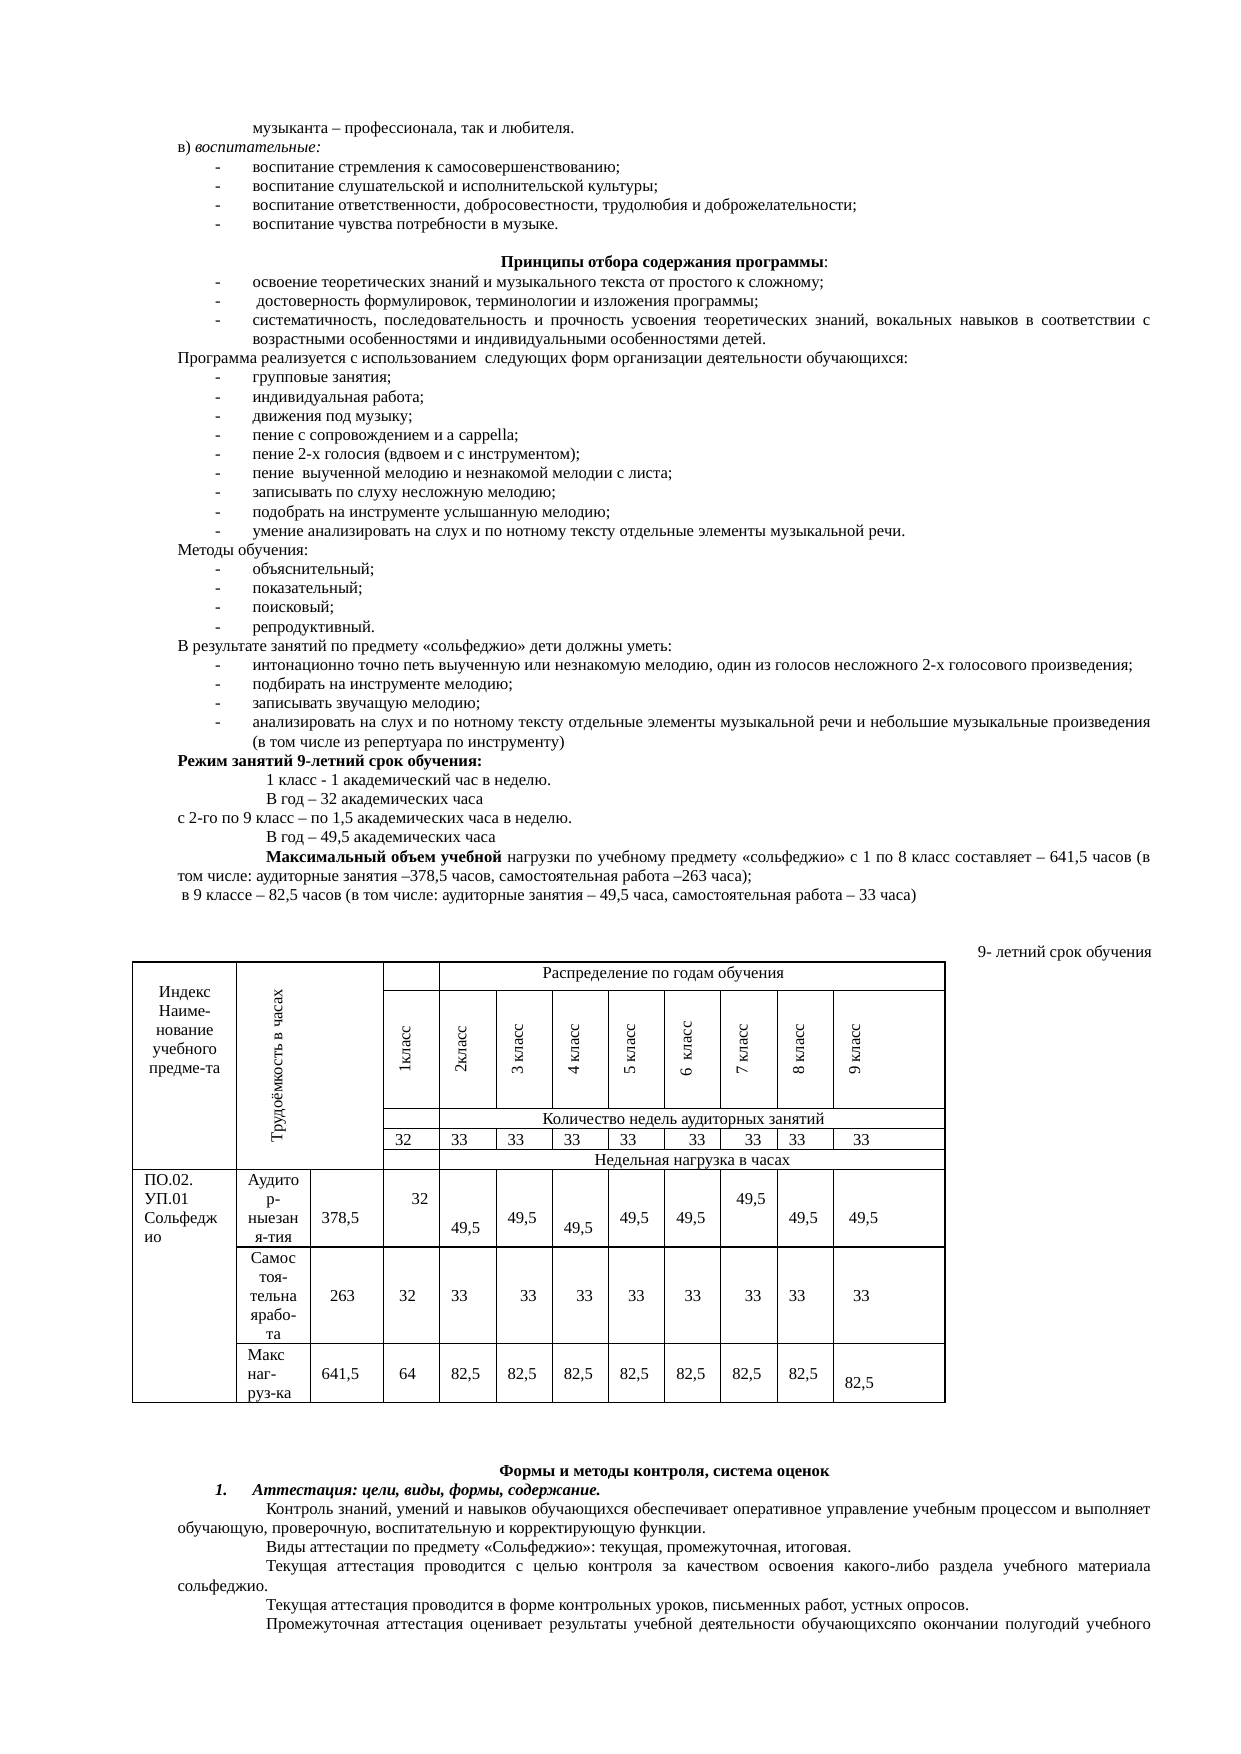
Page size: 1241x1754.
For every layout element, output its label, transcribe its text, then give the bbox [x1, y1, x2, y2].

table_cell Макс наг-руз-ка [237, 1344, 310, 1402]
table_cell 33 [721, 1129, 777, 1148]
text 9- летний срок обучения [177, 942, 1152, 961]
table_cell 33 [553, 1129, 608, 1148]
table_cell 49,5 [665, 1170, 720, 1246]
list поисковый; [215, 597, 1152, 616]
table_cell 7 класс [721, 991, 777, 1108]
text в) воспитательные: [177, 137, 1152, 156]
table_cell 33 [609, 1248, 664, 1343]
table_cell 49,5 [834, 1170, 944, 1246]
text Режим занятий 9-летний срок обучения: [177, 751, 1152, 770]
list записывать звучащую мелодию; [215, 693, 1152, 712]
table_cell 641,5 [311, 1344, 383, 1402]
table_cell 33 [609, 1129, 664, 1148]
table_cell ПО.02. УП.01 Сольфеджио [133, 1170, 236, 1402]
table_cell Количество недель аудиторных занятий [440, 1109, 944, 1128]
list подобрать на инструменте услышанную мелодию; [215, 501, 1152, 521]
table_header Индекс Наиме-нование учебного предме-та [133, 963, 236, 1169]
table_cell 8 класс [778, 991, 833, 1108]
table_cell 82,5 [609, 1344, 664, 1402]
table_cell 49,5 [778, 1170, 833, 1246]
list движения под музыку; [215, 406, 1152, 425]
table_cell 33 [440, 1129, 496, 1148]
list групповые занятия; [215, 367, 1152, 386]
list интонационно точно петь выученную или незнакомую мелодию, один из голосов несложного 2-х голосового произведения; [215, 655, 1152, 674]
table_cell 33 [553, 1248, 608, 1343]
table_cell 33 [721, 1248, 777, 1343]
table_cell 49,5 [553, 1170, 608, 1246]
table_cell [384, 1109, 439, 1128]
list пение 2-х голосия (вдвоем и с инструментом); [215, 444, 1152, 463]
table_cell 33 [834, 1129, 944, 1148]
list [215, 118, 1152, 137]
table_cell 33 [778, 1129, 833, 1148]
table_cell 82,5 [721, 1344, 777, 1402]
table_cell 82,5 [665, 1344, 720, 1402]
table_cell 3 класс [497, 991, 552, 1108]
list Аттестация: цели, виды, формы, содержание. [215, 1479, 1152, 1499]
table_cell 33 [665, 1248, 720, 1343]
text 1 класс - 1 академический час в неделю. [177, 770, 1152, 789]
table_cell 2класс [440, 991, 496, 1108]
list анализировать на слух и по нотному тексту отдельные элементы музыкальной речи и небольшие музыкальные произведения (в том числе из репертуара по инструменту) [215, 712, 1152, 751]
text Контроль знаний, умений и навыков обучающихся обеспечивает оперативное управление учебным процессом и выполняет обучающую, проверочную, воспитательную и корректирующую функции. [177, 1499, 1152, 1537]
text Текущая аттестация проводится в форме контрольных уроков, письменных работ, устных опросов. [177, 1594, 1152, 1614]
text В год – 32 академических часа [177, 789, 1152, 808]
text Методы обучения: [177, 540, 1152, 559]
list умение анализировать на слух и по нотному тексту отдельные элементы музыкальной речи. [215, 521, 1152, 540]
table_header Трудоёмкость в часах [237, 963, 383, 1169]
table_cell 33 [778, 1248, 833, 1343]
table_cell 64 [384, 1344, 439, 1402]
table_cell 82,5 [778, 1344, 833, 1402]
table_cell 32 [384, 1170, 439, 1246]
list освоение теоретических знаний и музыкального текста от простого к сложному; [215, 271, 1152, 291]
table_cell 9 класс [834, 991, 944, 1108]
list пение с сопровождением и а cappella; [215, 425, 1152, 444]
text В год – 49,5 академических часа [177, 827, 1152, 846]
table_cell 32 [384, 1248, 439, 1343]
text Текущая аттестация проводится с целью контроля за качеством освоения какого-либо раздела учебного материала сольфеджио. [177, 1556, 1152, 1594]
list воспитание стремления к самосовершенствованию; [215, 156, 1152, 176]
list достоверность формулировок, терминологии и изложения программы; [215, 291, 1152, 310]
list воспитание ответственности, добросовестности, трудолюбия и доброжелательности; [215, 195, 1152, 214]
table_cell 82,5 [497, 1344, 552, 1402]
table_cell 33 [497, 1248, 552, 1343]
text Принципы отбора содержания программы: [177, 252, 1152, 271]
table_cell 6 класс [665, 991, 720, 1108]
list записывать по слуху несложную мелодию; [215, 482, 1152, 501]
list пение выученной мелодию и незнакомой мелодии с листа; [215, 463, 1152, 482]
table_cell 49,5 [440, 1170, 496, 1246]
table_cell 33 [497, 1129, 552, 1148]
table_cell 82,5 [553, 1344, 608, 1402]
table_cell 33 [665, 1129, 720, 1148]
text с 2-го по 9 класс – по 1,5 академических часа в неделю. [177, 808, 1152, 827]
table_cell 1класс [384, 991, 439, 1108]
list воспитание слушательской и исполнительской культуры; [215, 176, 1152, 195]
text в 9 классе – 82,5 часов (в том числе: аудиторные занятия – 49,5 часа, самостоятельная работа – 33 часа) [177, 885, 1152, 904]
table_cell Аудитор-ныезаня-тия [237, 1170, 310, 1246]
list систематичность, последовательность и прочность усвоения теоретических знаний, вокальных навыков в соответствии с возрастными особенностями и индивидуальными особенностями детей. [215, 310, 1152, 348]
table_cell 263 [311, 1248, 383, 1343]
table_header Распределение по годам обучения [440, 963, 944, 990]
list воспитание чувства потребности в музыке. [215, 214, 1152, 233]
text Максимальный объем учебной нагрузки по учебному предмету «сольфеджио» с 1 по 8 класс составляет – 641,5 часов (в том числе: аудиторные занятия –378,5 часов, самостоятельная работа –263 часа); [177, 846, 1152, 885]
list репродуктивный. [215, 616, 1152, 636]
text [177, 1614, 1152, 1633]
table_cell 49,5 [609, 1170, 664, 1246]
list показательный; [215, 578, 1152, 597]
table_cell Самостоя-тельнаярабо-та [237, 1248, 310, 1343]
list индивидуальная работа; [215, 386, 1152, 406]
table_cell [384, 1150, 439, 1169]
text В результате занятий по предмету «сольфеджио» дети должны уметь: [177, 636, 1152, 655]
list подбирать на инструменте мелодию; [215, 674, 1152, 693]
table_cell 49,5 [721, 1170, 777, 1246]
table_cell 82,5 [440, 1344, 496, 1402]
table_cell Недельная нагрузка в часах [440, 1150, 944, 1169]
list Формы и методы контроля, система оценок [177, 1460, 1152, 1479]
table_cell 378,5 [311, 1170, 383, 1246]
text Виды аттестации по предмету «Сольфеджио»: текущая, промежуточная, итоговая. [177, 1537, 1152, 1556]
table_cell 82,5 [834, 1344, 944, 1402]
table_cell 33 [440, 1248, 496, 1343]
table_cell 4 класс [553, 991, 608, 1108]
table_cell 32 [384, 1129, 439, 1148]
table_cell 49,5 [497, 1170, 552, 1246]
table_header [384, 963, 439, 990]
table_cell 5 класс [609, 991, 664, 1108]
text Программа реализуется с использованием следующих форм организации деятельности обучающихся: [177, 348, 1152, 367]
table_cell 33 [834, 1248, 944, 1343]
list объяснительный; [215, 559, 1152, 578]
